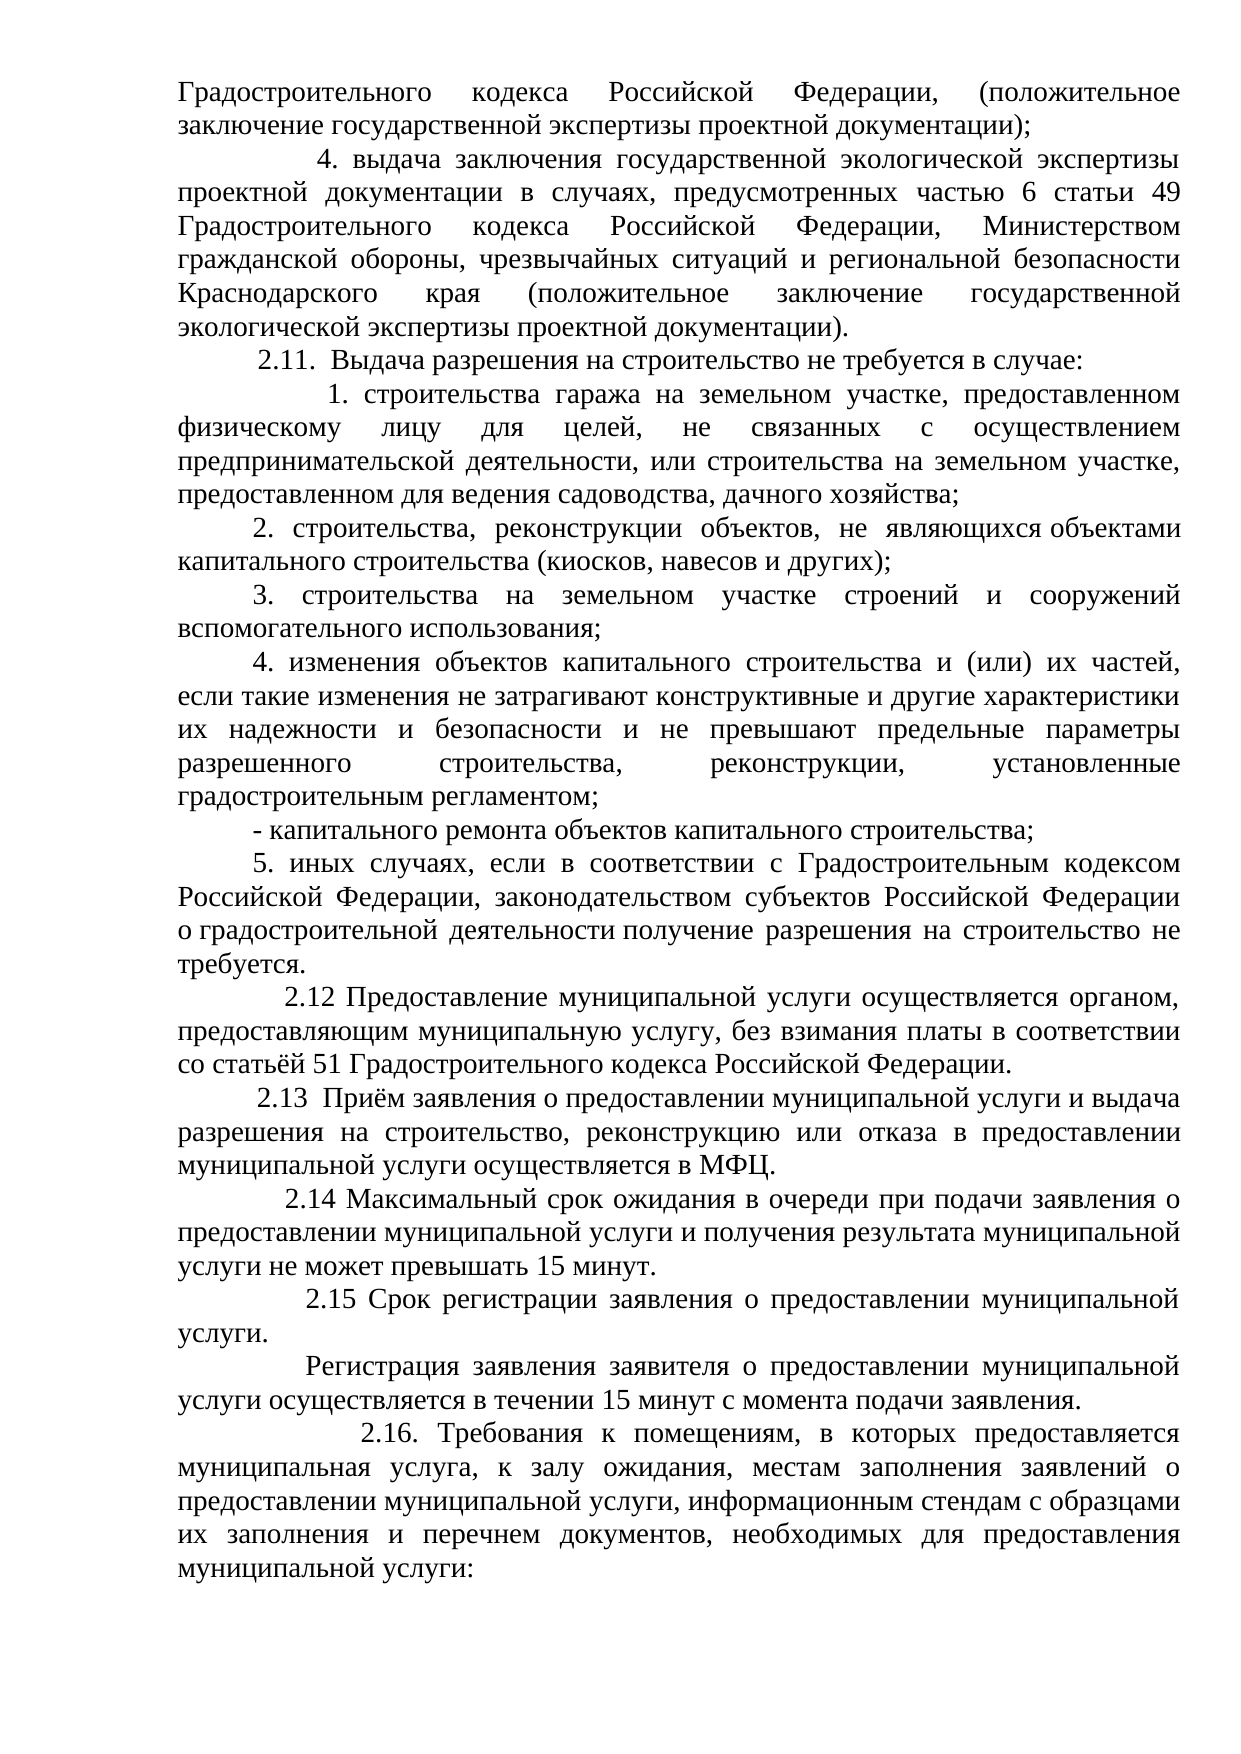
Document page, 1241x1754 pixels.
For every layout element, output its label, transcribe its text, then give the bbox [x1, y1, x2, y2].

text 4. изменения объектов капитального строительства и (или) их частей, если такие изменения не затрагивают конструктивные и другие характеристики их надежности и безопасности и не превышают предельные параметры разрешенного строительства, реконструкции, установленные градостроительным регламентом; [177, 644, 1181, 812]
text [177, 74, 1181, 141]
text 3. строительства на земельном участке строений и сооружений вспомогательного использования; [177, 577, 1181, 644]
text Регистрация заявления заявителя о предоставлении муниципальной услуги осуществляется в течении 15 минут с момента подачи заявления. [177, 1348, 1181, 1416]
text 2.15 Срок регистрации заявления о предоставлении муниципальной услуги. [177, 1281, 1181, 1348]
text - капитального ремонта объектов капитального строительства; [177, 812, 1181, 845]
text 1. строительства гаража на земельном участке, предоставленном физическому лицу для целей, не связанных с осуществлением предпринимательской деятельности, или строительства на земельном участке, предоставленном для ведения садоводства, дачного хозяйства; [177, 376, 1181, 510]
text 2.13 Приём заявления о предоставлении муниципальной услуги и выдача разрешения на строительство, реконструкцию или отказа в предоставлении муниципальной услуги осуществляется в МФЦ. [177, 1080, 1181, 1181]
text 2.11. Выдача разрешения на строительство не требуется в случае: [177, 342, 1181, 376]
text 2. строительства, реконструкции объектов, не являющихся объектами капитального строительства (киосков, навесов и других); [177, 510, 1181, 577]
text 5. иных случаях, если в соответствии с Градостроительным кодексом Российской Федерации, законодательством субъектов Российской Федерации о градостроительной деятельности получение разрешения на строительство не требуется. [177, 845, 1181, 979]
text 4. выдача заключения государственной экологической экспертизы проектной документации в случаях, предусмотренных частью 6 статьи 49 Градостроительного кодекса Российской Федерации, Министерством гражданской обороны, чрезвычайных ситуаций и региональной безопасности Краснодарского края (положительное заключение государственной экологической экспертизы проектной документации). [177, 141, 1181, 342]
text 2.16. Требования к помещениям, в которых предоставляется муниципальная услуга, к залу ожидания, местам заполнения заявлений о предоставлении муниципальной услуги, информационным стендам с образцами их заполнения и перечнем документов, необходимых для предоставления муниципальной услуги: [177, 1416, 1181, 1583]
text 2.14 Максимальный срок ожидания в очереди при подачи заявления о предоставлении муниципальной услуги и получения результата муниципальной услуги не может превышать 15 минут. [177, 1181, 1181, 1281]
text 2.12 Предоставление муниципальной услуги осуществляется органом, предоставляющим муниципальную услугу, без взимания платы в соответствии со статьёй 51 Градостроительного кодекса Российской Федерации. [177, 979, 1181, 1080]
